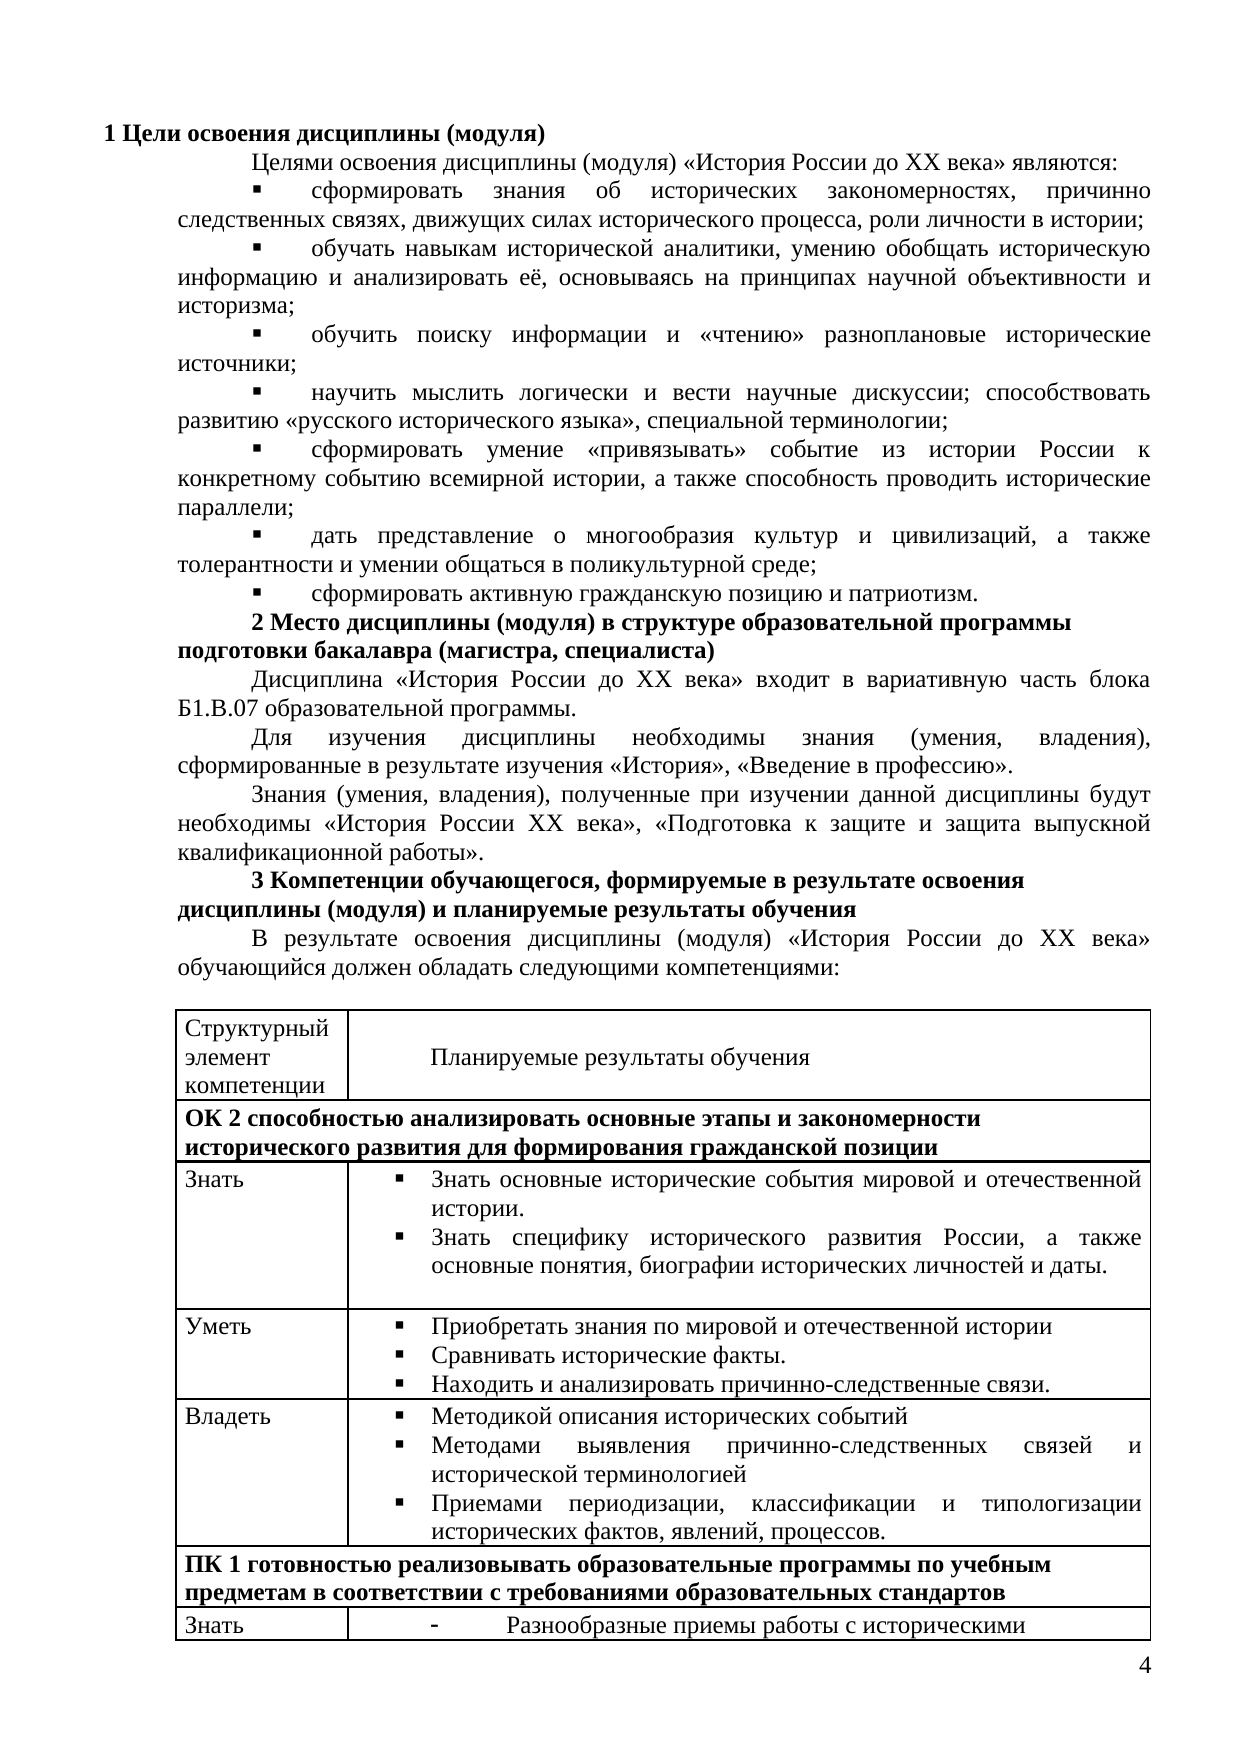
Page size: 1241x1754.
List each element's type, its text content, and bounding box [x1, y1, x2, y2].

list обучать навыкам исторической аналитики, умению обобщать историческую информацию и анализировать её, основываясь на принципах научной объективности и историзма; [177, 233, 1152, 319]
list сформировать умение «привязывать» событие из истории России к конкретному событию всемирной истории, а также способность проводить исторические параллели; [177, 434, 1152, 521]
table_cell Методикой описания исторических событий Методами выявления причинно-следственных связей и исторической терминологией Приемами периодизации, классификации и типологизации исторических фактов, явлений, процессов. [349, 1400, 1150, 1545]
table_cell Владеть [177, 1400, 347, 1545]
table_cell Знать основные исторические события мировой и отечественной истории. Знать специфику исторического развития России, а также основные понятия, биографии исторических личностей и даты. [349, 1163, 1150, 1308]
table_header Структурный элемент компетенции [177, 1011, 347, 1099]
list дать представление о многообразия культур и цивилизаций, а также толерантности и умении общаться в поликультурной среде; [177, 521, 1152, 578]
subtitle 3 Компетенции обучающегося, формируемые в результате освоения дисциплины (модуля) и планируемые результаты обучения [177, 866, 1152, 923]
subtitle 1 Цели освоения дисциплины (модуля) [103, 118, 1152, 147]
subtitle 2 Место дисциплины (модуля) в структуре образовательной программы подготовки бакалавра (магистра, специалиста) [177, 607, 1152, 664]
table_cell Уметь [177, 1310, 347, 1398]
list научить мыслить логически и вести научные дискуссии; способствовать развитию «русского исторического языка», специальной терминологии; [177, 377, 1152, 434]
list сформировать знания об исторических закономерностях, причинно следственных связях, движущих силах исторического процесса, роли личности в истории; [177, 176, 1152, 233]
text В результате освоения дисциплины (модуля) «История России до ХХ века» обучающийся должен обладать следующими компетенциями: [177, 923, 1152, 981]
table_cell ОК 2 способностью анализировать основные этапы и закономерности исторического развития для формирования гражданской позиции [177, 1101, 1150, 1160]
table_cell Знать [177, 1608, 347, 1639]
table_header Планируемые результаты обучения [349, 1011, 1150, 1099]
table_cell ПК 1 готовностью реализовывать образовательные программы по учебным предметам в соответствии с требованиями образовательных стандартов [177, 1547, 1150, 1606]
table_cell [349, 1608, 1150, 1639]
text Дисциплина «История России до ХХ века» входит в вариативную часть блока Б1.В.07 образовательной программы. [177, 664, 1152, 722]
text Знания (умения, владения), полученные при изучении данной дисциплины будут необходимы «История России ХХ века», «Подготовка к защите и защита выпускной квалификационной работы». [177, 779, 1152, 866]
list сформировать активную гражданскую позицию и патриотизм. [177, 578, 1152, 607]
table_cell Приобретать знания по мировой и отечественной истории Сравнивать исторические факты. Находить и анализировать причинно-следственные связи. [349, 1310, 1150, 1398]
table_cell Знать [177, 1163, 347, 1308]
list обучить поиску информации и «чтению» разноплановые исторические источники; [177, 319, 1152, 377]
text Целями освоения дисциплины (модуля) «История России до ХХ века» являются: [177, 147, 1152, 176]
text Для изучения дисциплины необходимы знания (умения, владения), сформированные в результате изучения «История», «Введение в профессию». [177, 722, 1152, 779]
